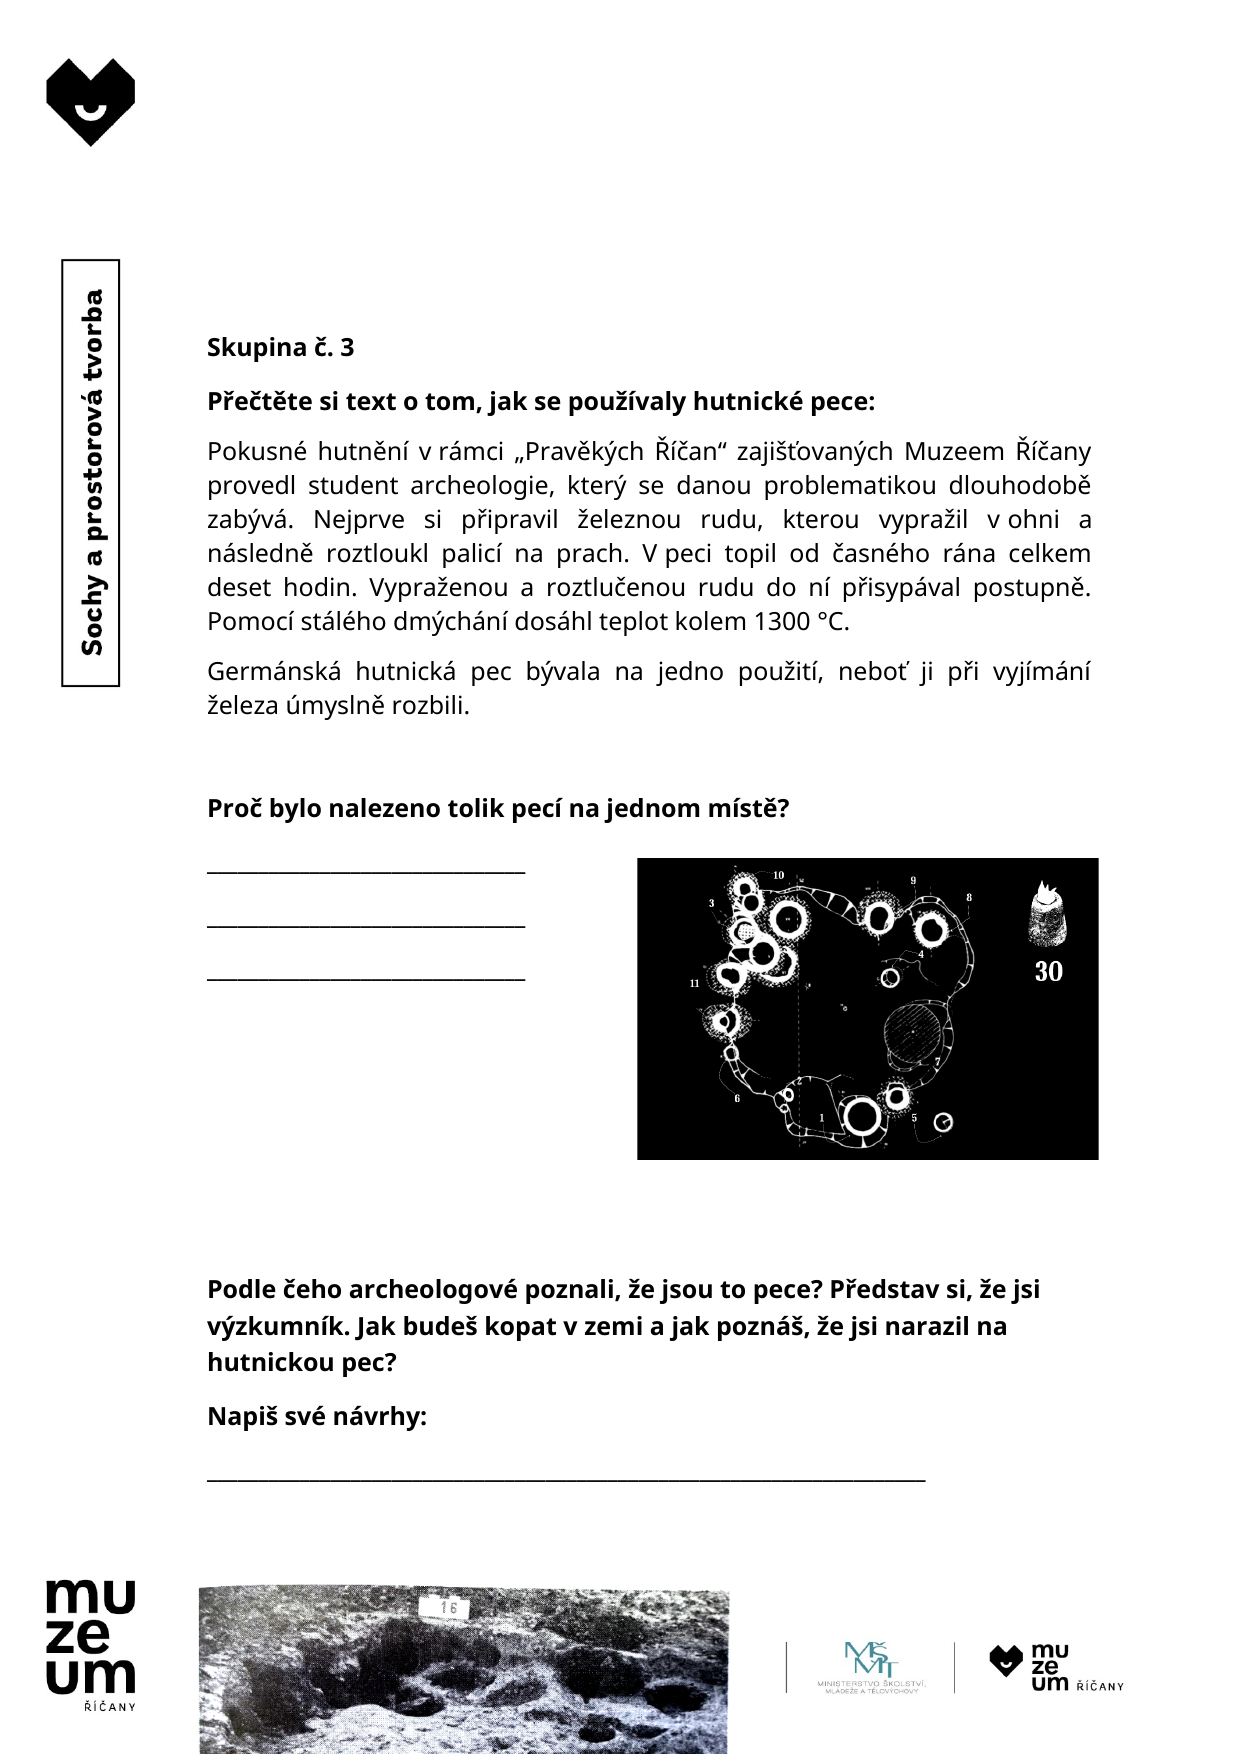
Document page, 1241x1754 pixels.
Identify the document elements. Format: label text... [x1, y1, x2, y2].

picture [2, 0, 1241, 1752]
text _______________________________ [207, 897, 636, 931]
text Skupina č. 3 [207, 330, 1092, 364]
text _______________________________ [207, 844, 1092, 878]
text Podle čeho archeologové poznali, že jsou to pece? Představ si, že jsi výzkumník. Jak budeš kopat v zemi a jak poznáš, že jsi narazil na hutnickou pec? [207, 1271, 1092, 1379]
text Přečtěte si text o tom, jak se používaly hutnické pece: [207, 383, 1092, 418]
text Pokusné hutnění v rámci „Pravěkých Říčan“ zajišťovaných Muzeem Říčany provedl student archeologie, který se danou problematikou dlouhodobě zabývá. Nejprve si připravil železnou rudu, kterou vypražil v ohni a následně roztloukl palicí na prach. V peci topil od časného rána celkem deset hodin. Vypraženou a roztlučenou rudu do ní přisypával postupně. Pomocí stálého dmýchání dosáhl teplot kolem 1300 °C. [207, 433, 1092, 638]
text _______________________________ [207, 951, 636, 985]
text Germánská hutnická pec bývala na jedno použití, neboť ji při vyjímání železa úmyslně rozbili. [207, 653, 1092, 721]
text Napiš své návrhy: [207, 1398, 1092, 1432]
text ______________________________________________________________________ [207, 1452, 1092, 1486]
text Proč bylo nalezeno tolik pecí na jednom místě? [207, 790, 1092, 824]
